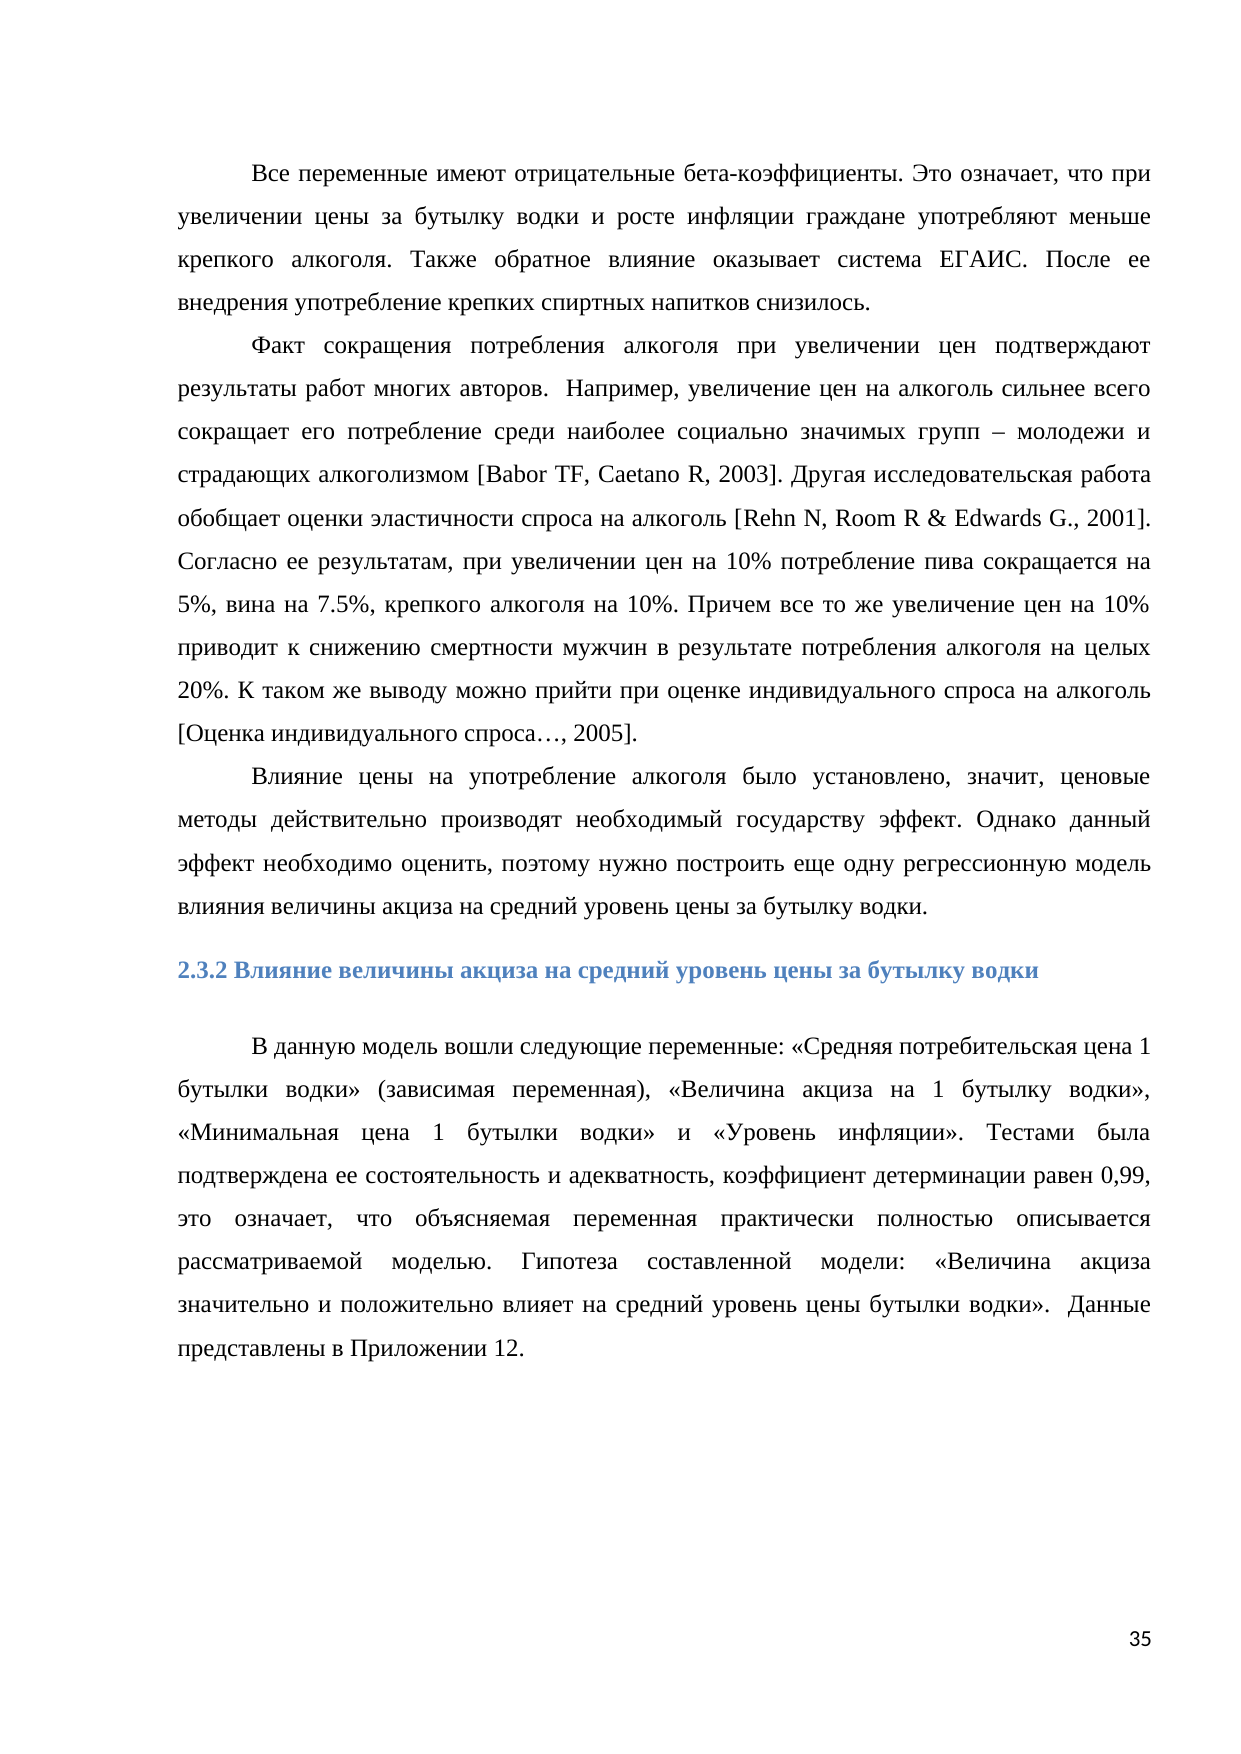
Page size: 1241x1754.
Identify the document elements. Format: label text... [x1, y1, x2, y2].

text В данную модель вошли следующие переменные: «Средняя потребительская цена 1 бутылки водки» (зависимая переменная), «Величина акциза на 1 бутылку водки», «Минимальная цена 1 бутылки водки» и «Уровень инфляции». Тестами была подтверждена ее состоятельность и адекватность, коэффициент детерминации равен 0,99, это означает, что объясняемая переменная практически полностью описывается рассматриваемой моделью. Гипотеза составленной модели: «Величина акциза значительно и положительно влияет на средний уровень цены бутылки водки». Данные представлены в Приложении 12. [177, 1031, 1152, 1361]
text Факт сокращения потребления алкоголя при увеличении цен подтверждают результаты работ многих авторов. Например, увеличение цен на алкоголь сильнее всего сокращает его потребление среди наиболее социально значимых групп – молодежи и страдающих алкоголизмом [Babor TF, Caetano R, 2003]. Другая исследовательская работа обобщает оценки эластичности спроса на алкоголь [Rehn N, Room R & Edwards G., 2001]. Согласно ее результатам, при увеличении цен на 10% потребление пива сокращается на 5%, вина на 7.5%, крепкого алкоголя на 10%. Причем все то же увеличение цен на 10% приводит к снижению смертности мужчин в результате потребления алкоголя на целых 20%. К таком же выводу можно прийти при оценке индивидуального спроса на алкоголь [Оценка индивидуального спроса…, 2005]. [177, 330, 1152, 747]
text Все переменные имеют отрицательные бета-коэффициенты. Это означает, что при увеличении цены за бутылку водки и росте инфляции граждане употребляют меньше крепкого алкоголя. Также обратное влияние оказывает система ЕГАИС. После ее внедрения употребление крепких спиртных напитков снизилось. [177, 158, 1152, 316]
text Влияние цены на употребление алкоголя было установлено, значит, ценовые методы действительно производят необходимый государству эффект. Однако данный эффект необходимо оценить, поэтому нужно построить еще одну регрессионную модель влияния величины акциза на средний уровень цены за бутылку водки. [177, 761, 1152, 919]
subtitle 2.3.2 Влияние величины акциза на средний уровень цены за бутылку водки [177, 955, 1152, 983]
